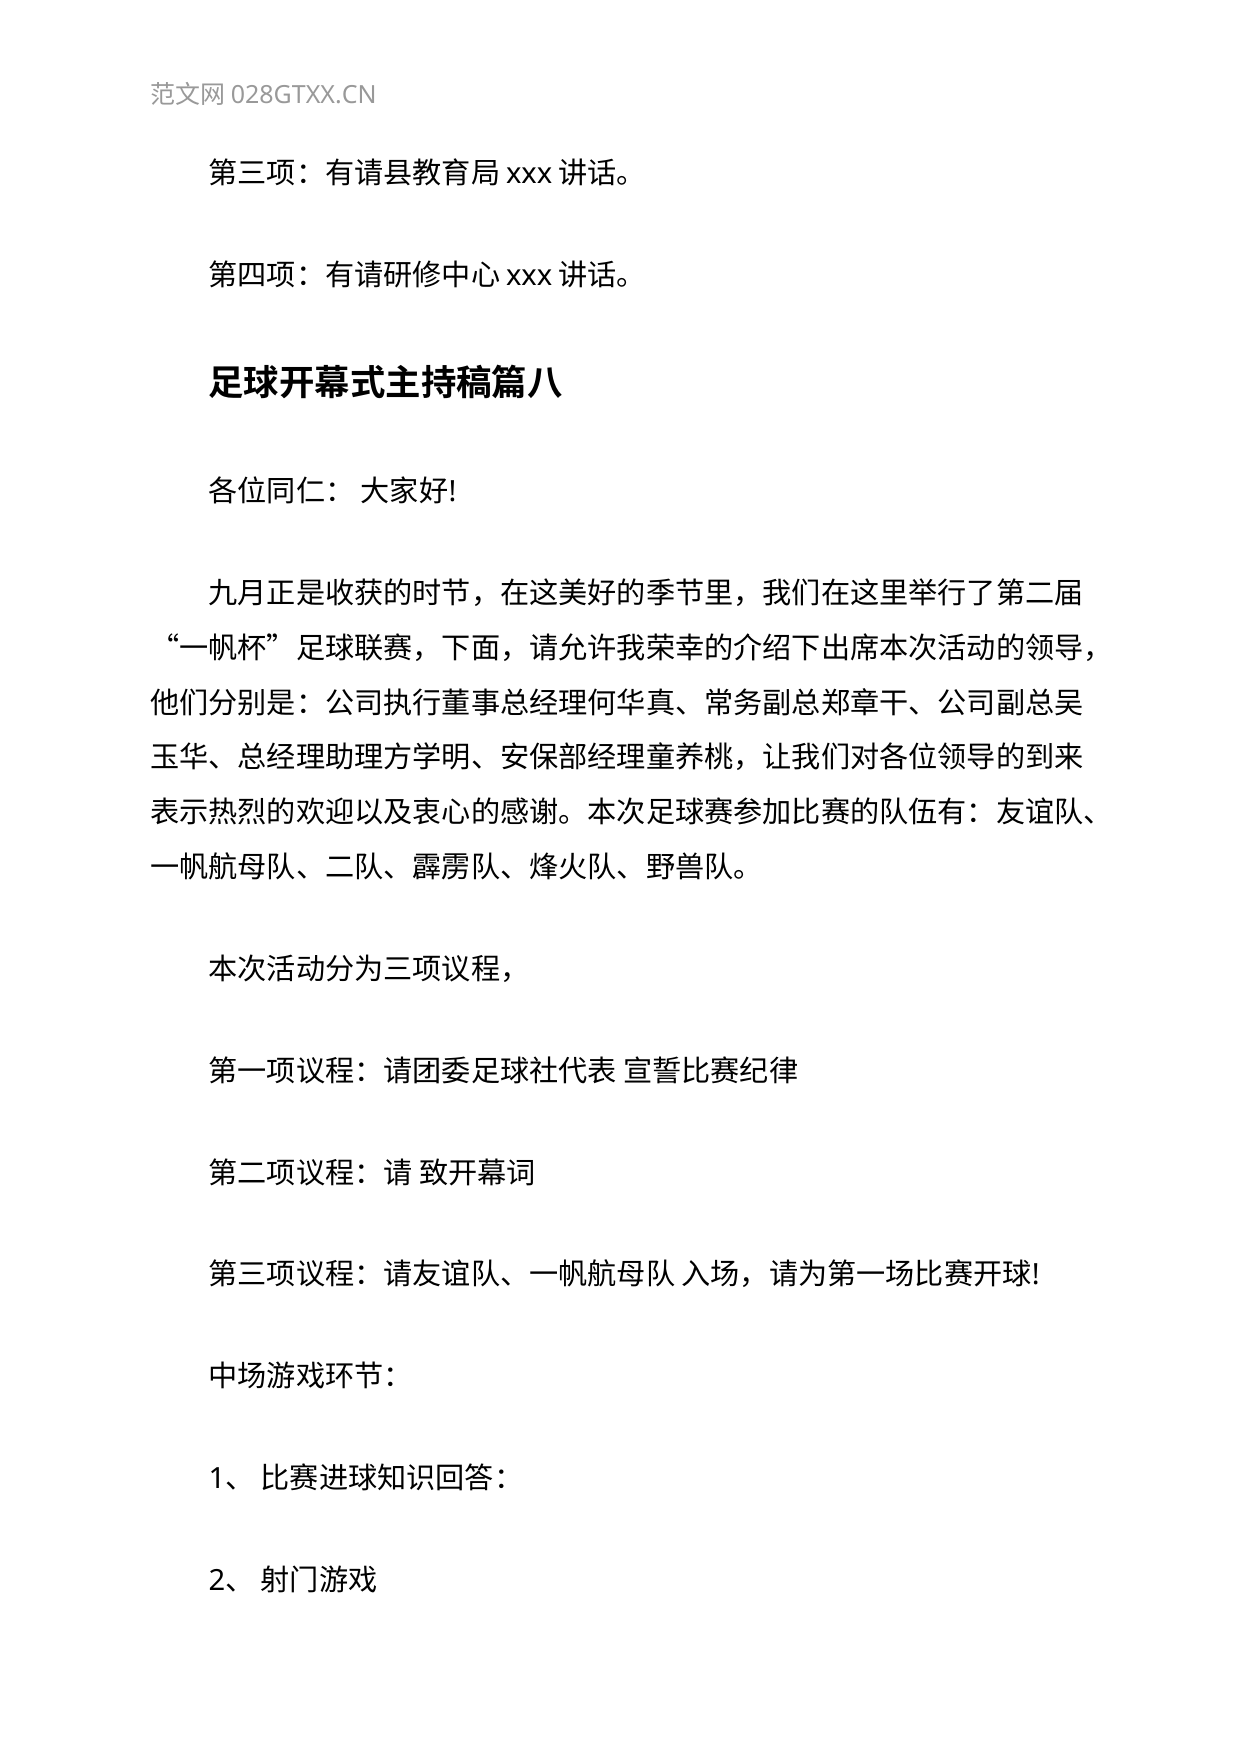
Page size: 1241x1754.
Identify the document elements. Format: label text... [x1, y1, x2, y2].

text 2、 射门游戏 [150, 1557, 1090, 1599]
text 各位同仁： 大家好! [150, 467, 1090, 510]
text 本次活动分为三项议程， [150, 946, 1090, 988]
text 第三项：有请县教育局xxx讲话。 [150, 150, 1090, 192]
text 第二项议程：请 致开幕词 [150, 1149, 1090, 1191]
text 中场游戏环节： [150, 1353, 1090, 1395]
text 足球开幕式主持稿篇八 [150, 354, 1090, 405]
text 九月正是收获的时节，在这美好的季节里，我们在这里举行了第二届“一帆杯”足球联赛，下面，请允许我荣幸的介绍下出席本次活动的领导，他们分别是：公司执行董事总经理何华真、常务副总郑章干、公司副总吴玉华、总经理助理方学明、安保部经理童养桃，让我们对各位领导的到来表示热烈的欢迎以及衷心的感谢。本次足球赛参加比赛的队伍有：友谊队、一帆航母队、二队、霹雳队、烽火队、野兽队。 [150, 569, 1090, 886]
text 第三项议程：请友谊队、一帆航母队 入场，请为第一场比赛开球! [150, 1251, 1090, 1293]
text 第四项：有请研修中心xxx讲话。 [150, 252, 1090, 294]
text 1、 比赛进球知识回答： [150, 1455, 1090, 1497]
text 第一项议程：请团委足球社代表 宣誓比赛纪律 [150, 1047, 1090, 1090]
